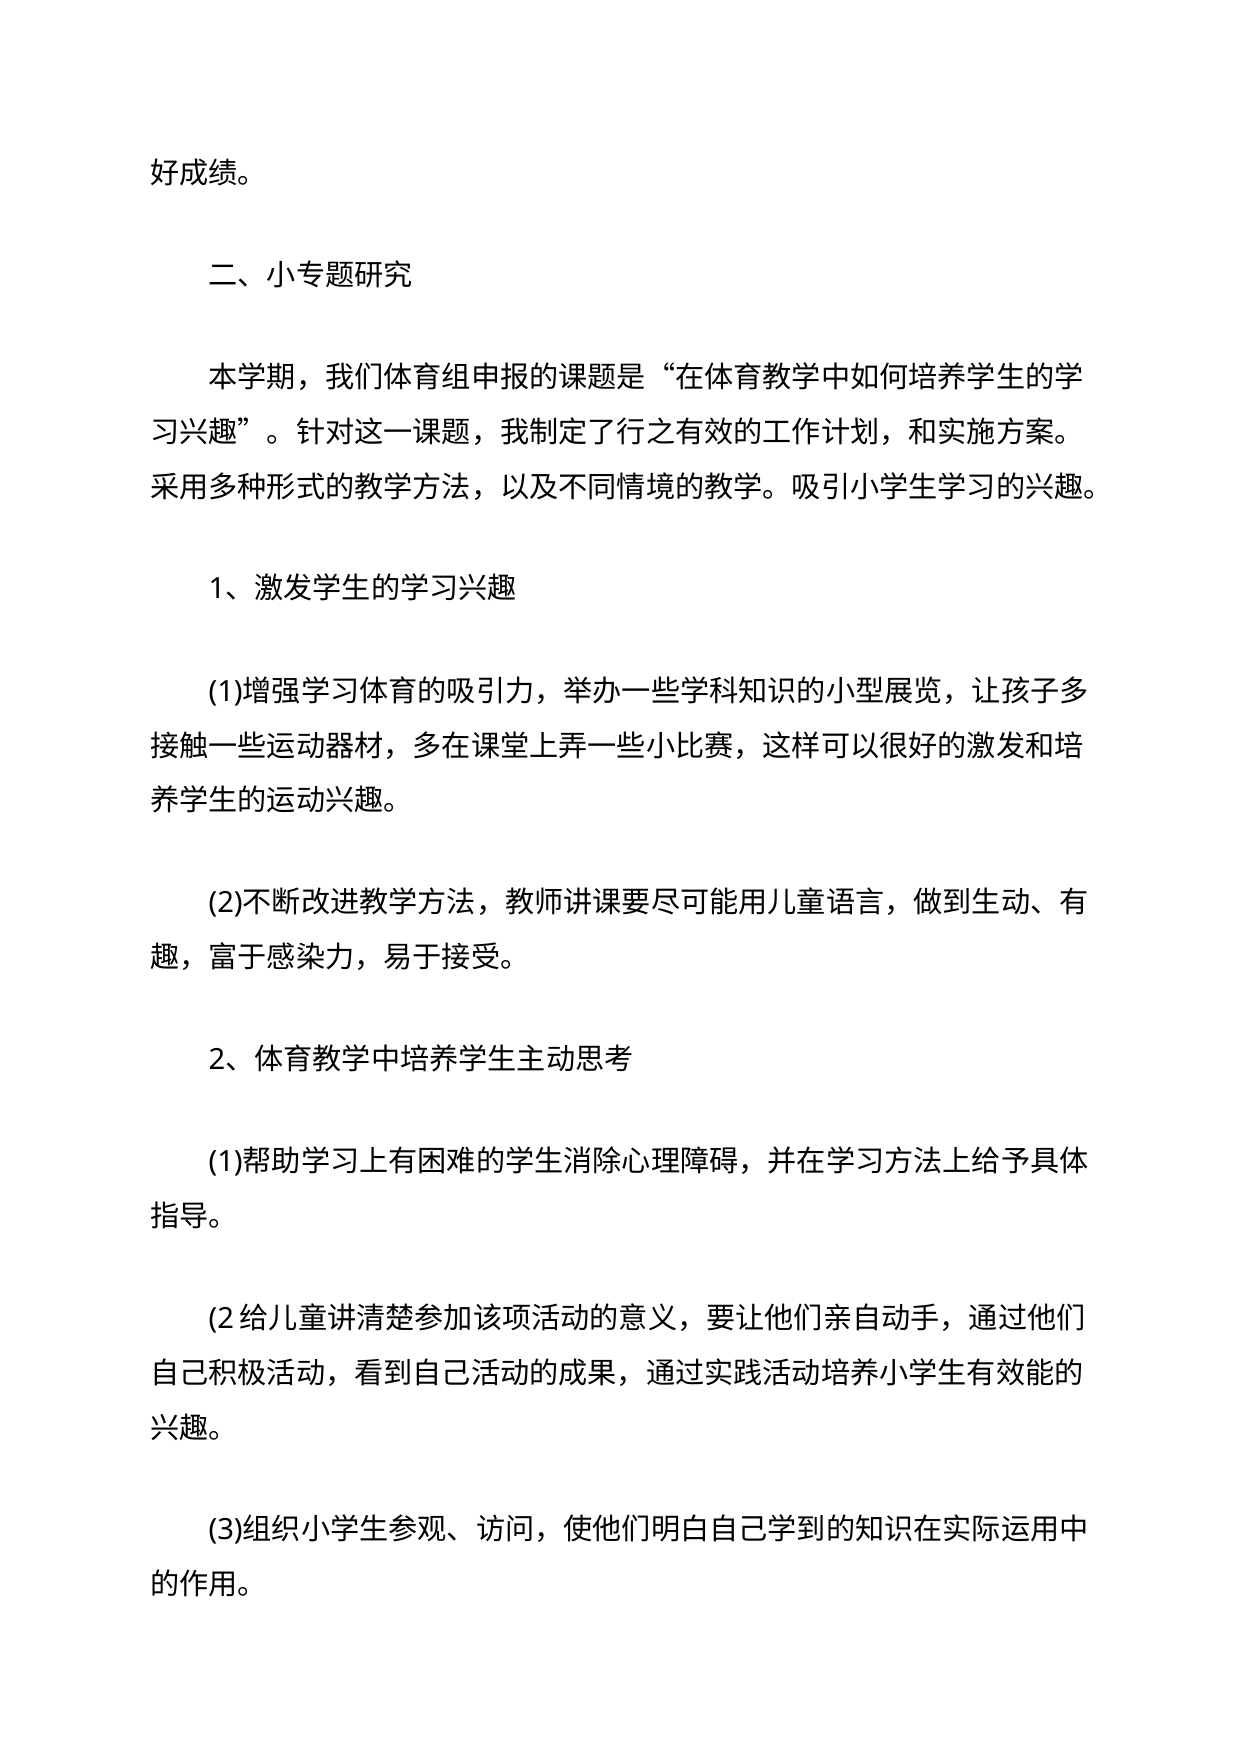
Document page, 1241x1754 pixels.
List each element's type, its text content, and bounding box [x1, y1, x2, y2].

text (2)不断改进教学方法，教师讲课要尽可能用儿童语言，做到生动、有趣，富于感染力，易于接受。 [150, 879, 1090, 976]
text (1)帮助学习上有困难的学生消除心理障碍，并在学习方法上给予具体指导。 [150, 1137, 1090, 1235]
text (1)增强学习体育的吸引力，举办一些学科知识的小型展览，让孩子多接触一些运动器材，多在课堂上弄一些小比赛，这样可以很好的激发和培养学生的运动兴趣。 [150, 667, 1090, 819]
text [150, 150, 1090, 192]
text 二、小专题研究 [150, 252, 1090, 294]
text 2、体育教学中培养学生主动思考 [150, 1036, 1090, 1078]
text (2给儿童讲清楚参加该项活动的意义，要让他们亲自动手，通过他们自己积极活动，看到自己活动的成果，通过实践活动培养小学生有效能的兴趣。 [150, 1294, 1090, 1446]
text 1、激发学生的学习兴趣 [150, 565, 1090, 607]
text (3)组织小学生参观、访问，使他们明白自己学到的知识在实际运用中的作用。 [150, 1506, 1090, 1603]
text 本学期，我们体育组申报的课题是“在体育教学中如何培养学生的学习兴趣”。针对这一课题，我制定了行之有效的工作计划，和实施方案。采用多种形式的教学方法，以及不同情境的教学。吸引小学生学习的兴趣。 [150, 353, 1090, 506]
